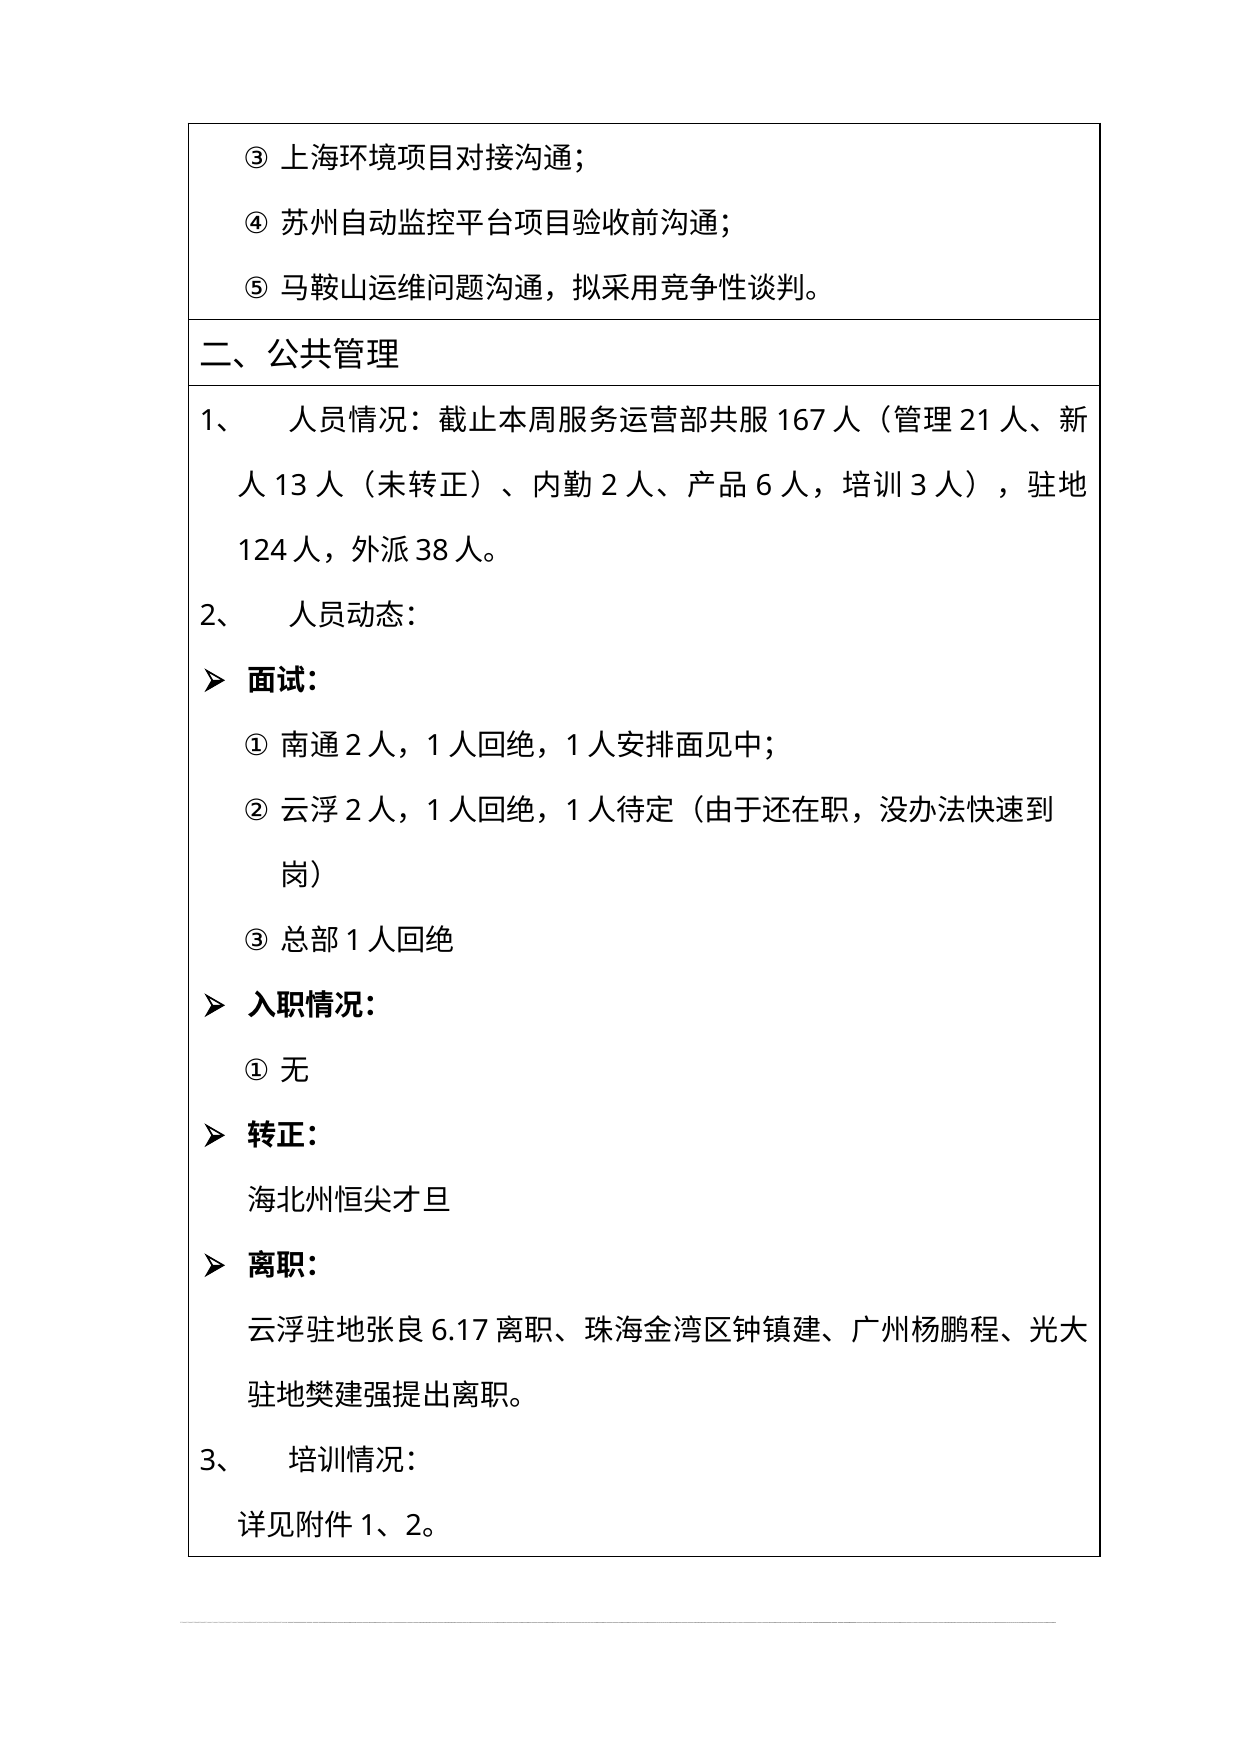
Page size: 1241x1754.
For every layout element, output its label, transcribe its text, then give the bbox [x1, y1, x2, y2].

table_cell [189, 386, 1099, 1556]
table_cell 二、公共管理 [189, 320, 1099, 384]
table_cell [189, 124, 1099, 318]
